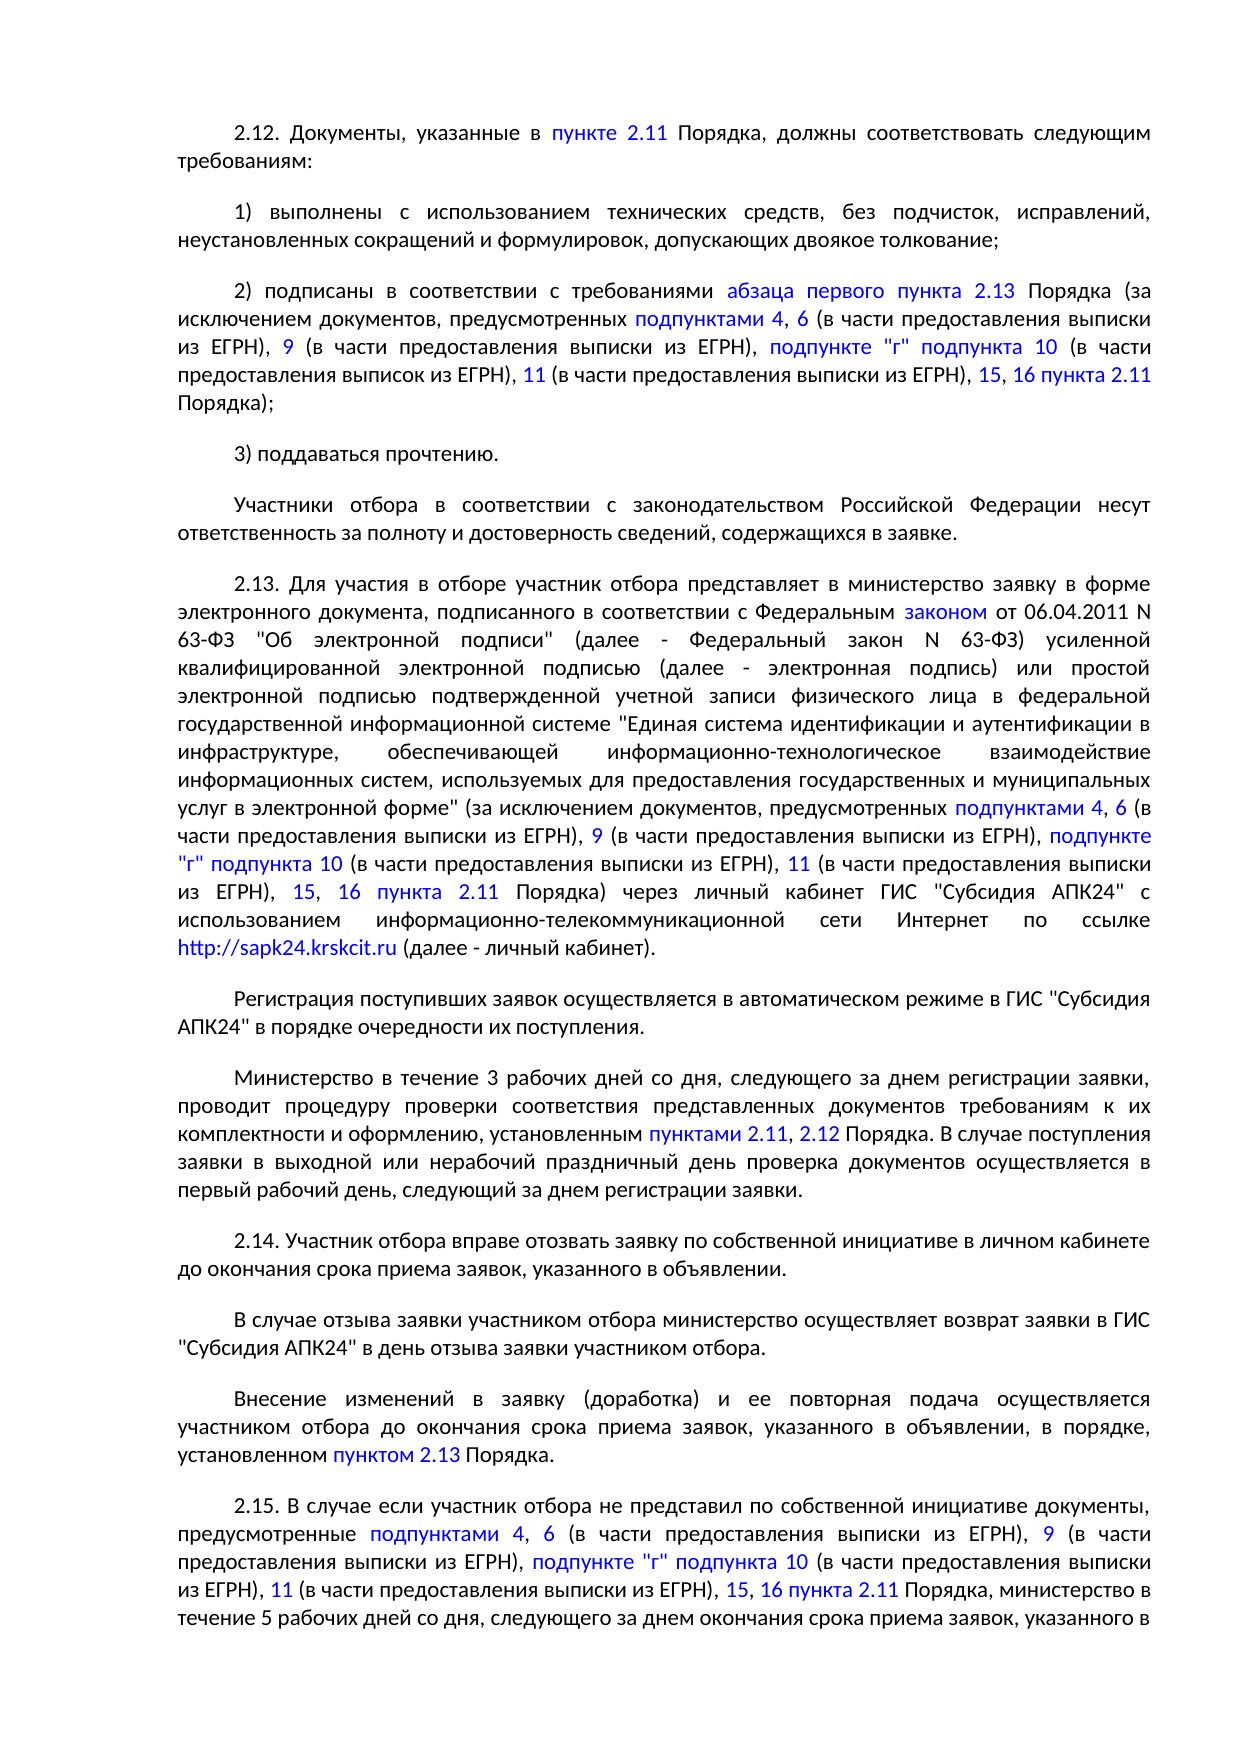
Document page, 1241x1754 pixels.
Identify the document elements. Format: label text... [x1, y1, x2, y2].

text Участники отбора в соответствии с законодательством Российской Федерации несут ответственность за полноту и достоверность сведений, содержащихся в заявке. [177, 490, 1152, 546]
text 2) подписаны в соответствии с требованиями абзаца первого пункта 2.13 Порядка (за исключением документов, предусмотренных подпунктами 4, 6 (в части предоставления выписки из ЕГРН), 9 (в части предоставления выписки из ЕГРН), подпункте "г" подпункта 10 (в части предоставления выписок из ЕГРН), 11 (в части предоставления выписки из ЕГРН), 15, 16 пункта 2.11 Порядка); [177, 276, 1152, 416]
text В случае отзыва заявки участником отбора министерство осуществляет возврат заявки в ГИС "Субсидия АПК24" в день отзыва заявки участником отбора. [177, 1305, 1152, 1361]
text Внесение изменений в заявку (доработка) и ее повторная подача осуществляется участником отбора до окончания срока приема заявок, указанного в объявлении, в порядке, установленном пунктом 2.13 Порядка. [177, 1384, 1152, 1468]
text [177, 1491, 1152, 1631]
text Министерство в течение 3 рабочих дней со дня, следующего за днем регистрации заявки, проводит процедуру проверки соответствия представленных документов требованиям к их комплектности и оформлению, установленным пунктами 2.11, 2.12 Порядка. В случае поступления заявки в выходной или нерабочий праздничный день проверка документов осуществляется в первый рабочий день, следующий за днем регистрации заявки. [177, 1063, 1152, 1203]
text 2.12. Документы, указанные в пункте 2.11 Порядка, должны соответствовать следующим требованиям: [177, 118, 1152, 174]
text 3) поддаваться прочтению. [177, 439, 1152, 467]
text 2.14. Участник отбора вправе отозвать заявку по собственной инициативе в личном кабинете до окончания срока приема заявок, указанного в объявлении. [177, 1226, 1152, 1282]
text 2.13. Для участия в отборе участник отбора представляет в министерство заявку в форме электронного документа, подписанного в соответствии с Федеральным законом от 06.04.2011 N 63-ФЗ "Об электронной подписи" (далее - Федеральный закон N 63-ФЗ) усиленной квалифицированной электронной подписью (далее - электронная подпись) или простой электронной подписью подтвержденной учетной записи физического лица в федеральной государственной информационной системе "Единая система идентификации и аутентификации в инфраструктуре, обеспечивающей информационно-технологическое взаимодействие информационных систем, используемых для предоставления государственных и муниципальных услуг в электронной форме" (за исключением документов, предусмотренных подпунктами 4, 6 (в части предоставления выписки из ЕГРН), 9 (в части предоставления выписки из ЕГРН), подпункте "г" подпункта 10 (в части предоставления выписки из ЕГРН), 11 (в части предоставления выписки из ЕГРН), 15, 16 пункта 2.11 Порядка) через личный кабинет ГИС "Субсидия АПК24" с использованием информационно-телекоммуникационной сети Интернет по ссылке http://sapk24.krskcit.ru (далее - личный кабинет). [177, 569, 1152, 961]
text Регистрация поступивших заявок осуществляется в автоматическом режиме в ГИС "Субсидия АПК24" в порядке очередности их поступления. [177, 984, 1152, 1040]
text 1) выполнены с использованием технических средств, без подчисток, исправлений, неустановленных сокращений и формулировок, допускающих двоякое толкование; [177, 197, 1152, 253]
